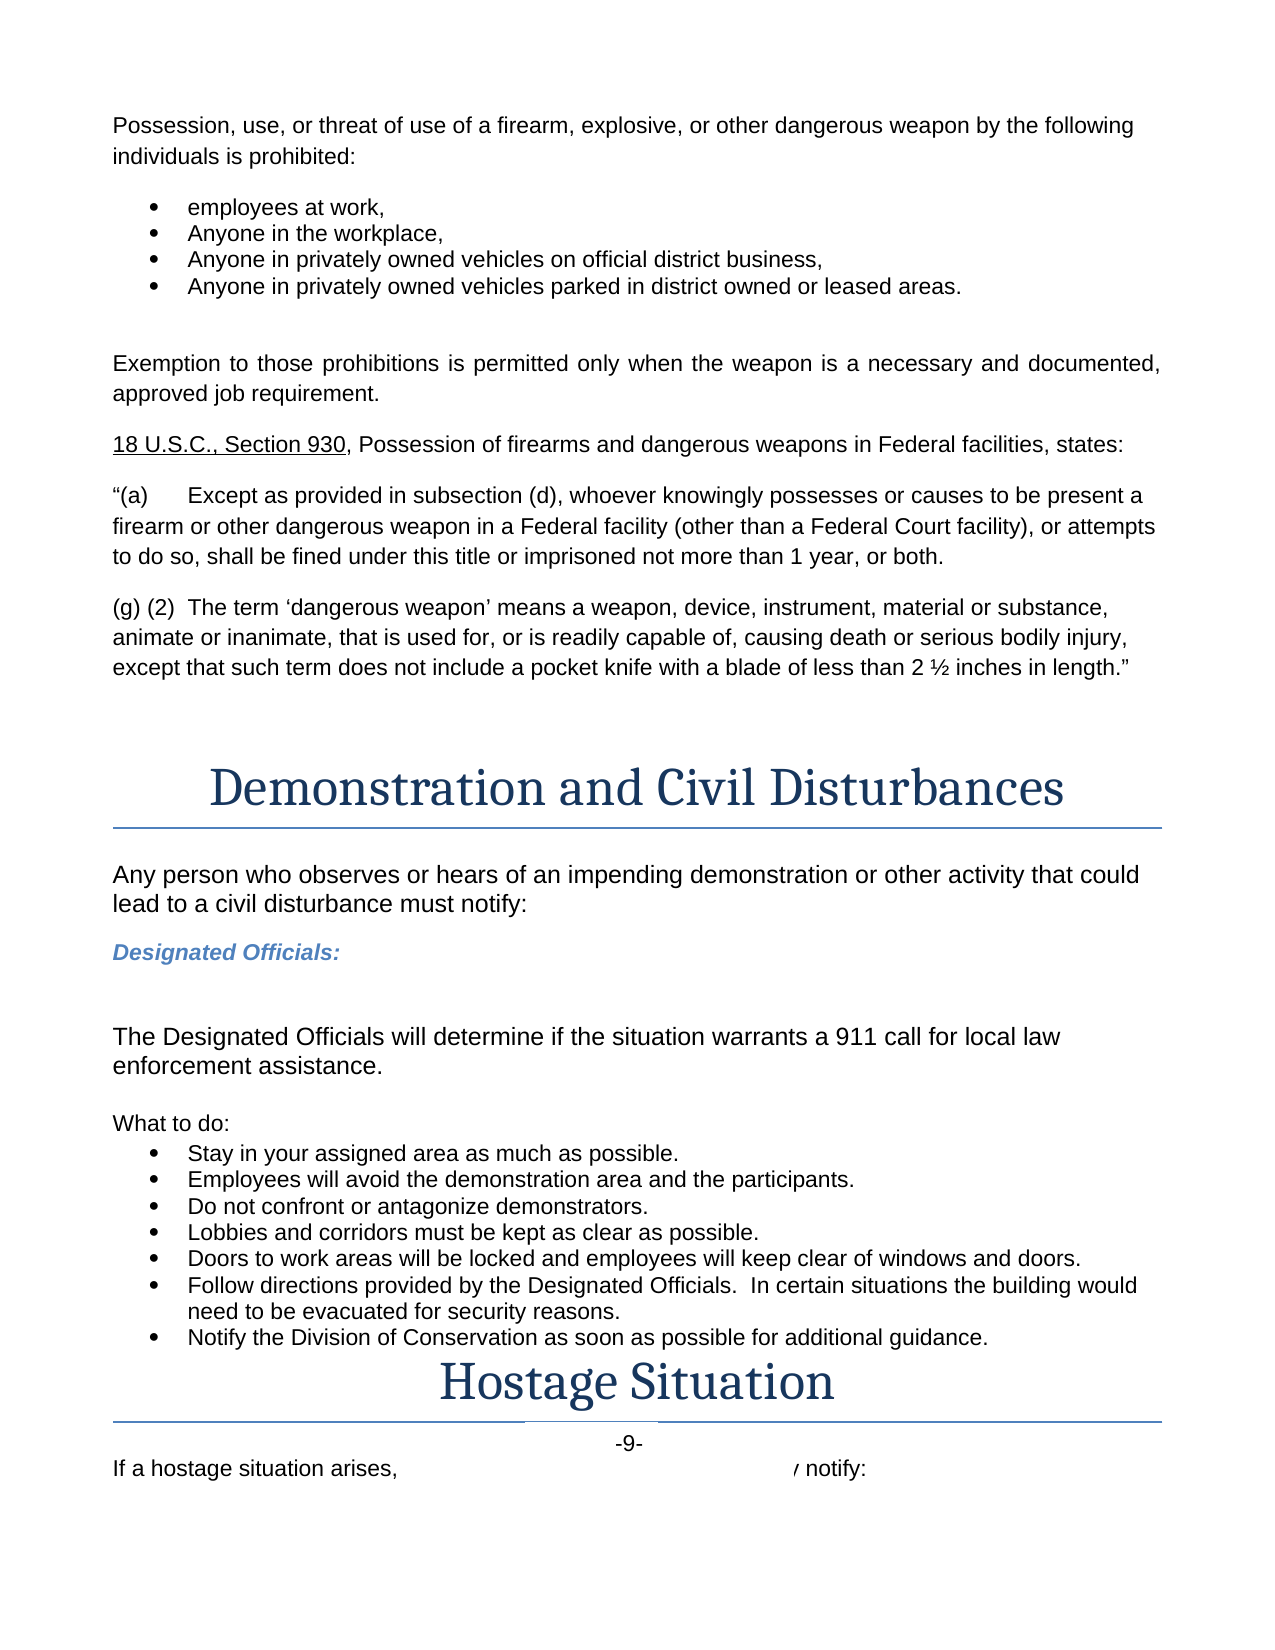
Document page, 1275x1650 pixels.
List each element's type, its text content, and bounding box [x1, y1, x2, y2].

text 18 U.S.C., Section 930, Possession of firearms and dangerous weapons in Federal facilities, states: [112, 431, 1162, 458]
list Employees will avoid the demonstration area and the participan. [150, 1166, 1162, 1193]
list Notify the Division of Conservation as soon as possible for additional guidance. [150, 1324, 1162, 1351]
text Possession, use, or threat of use of a firearm, explosive, or other dangerous weapon by the following individuals is prohibited: [112, 112, 1162, 169]
text Exemption to those prohibitions is permitted only when the weapon is a necessary and documented, approved job requirement. [112, 350, 1162, 407]
text If a hostage situation arises, immediately notify: [794, 1455, 1200, 1481]
list Stay in your assigned area as much as possible. [150, 1140, 1162, 1166]
list Anyone in privately owned vehicles on official district business, [150, 246, 1162, 273]
list Lobbies and corridors must be kept as clear as possible. [150, 1219, 1162, 1245]
list Follow directions provided by the Designated Officials. In certain situations the building would need to be evacuated for security reasons. [150, 1272, 1162, 1324]
list employees at work, [150, 194, 1162, 220]
title Demonstration and Civil Disturbances [112, 756, 1162, 829]
list Anyone in privately owned vehicles parked in district owned or leased areas. [150, 273, 1162, 299]
text Any person who observes or hears of an impending demonstration or other activity that could lead to a civil disturbance must notify: [112, 860, 1162, 918]
text (g) (2) The term ‘dangerous weapon’ means a weapon, device, instrument, material or substance, animate or inanimate, that is used for, or is readily capable of, causing death or serious bodily injury, except that such term does not include a pocket knife with a blade of less than 2 ½ inches in length.” [112, 594, 1162, 681]
list Anyone in the workplace, [150, 220, 1162, 246]
text If a hostage situation arises, immediately notify: [112, 1455, 644, 1481]
title Hostage Situation [112, 1351, 1162, 1423]
list Doors to work areas will be locked and employees will keep clear of windows and doors. [150, 1245, 1162, 1272]
subtitle Designated Officials: [112, 939, 1162, 965]
list Do not confront or antagonize demonstrators. [150, 1193, 1162, 1219]
text What to do: [112, 1110, 1162, 1136]
text The Designated Officials will determine if the situation warrants a 911 call for local law enforcement assistance. [112, 1022, 1162, 1079]
text “(a) Except as provided in subsection (d), whoever knowingly possesses or causes to be present a firearm or other dangerous weapon in a Federal facility (other than a Federal Court facility), or attempts to do so, shall be fined under this title or imprisoned not more than 1 year, or both. [112, 482, 1162, 569]
